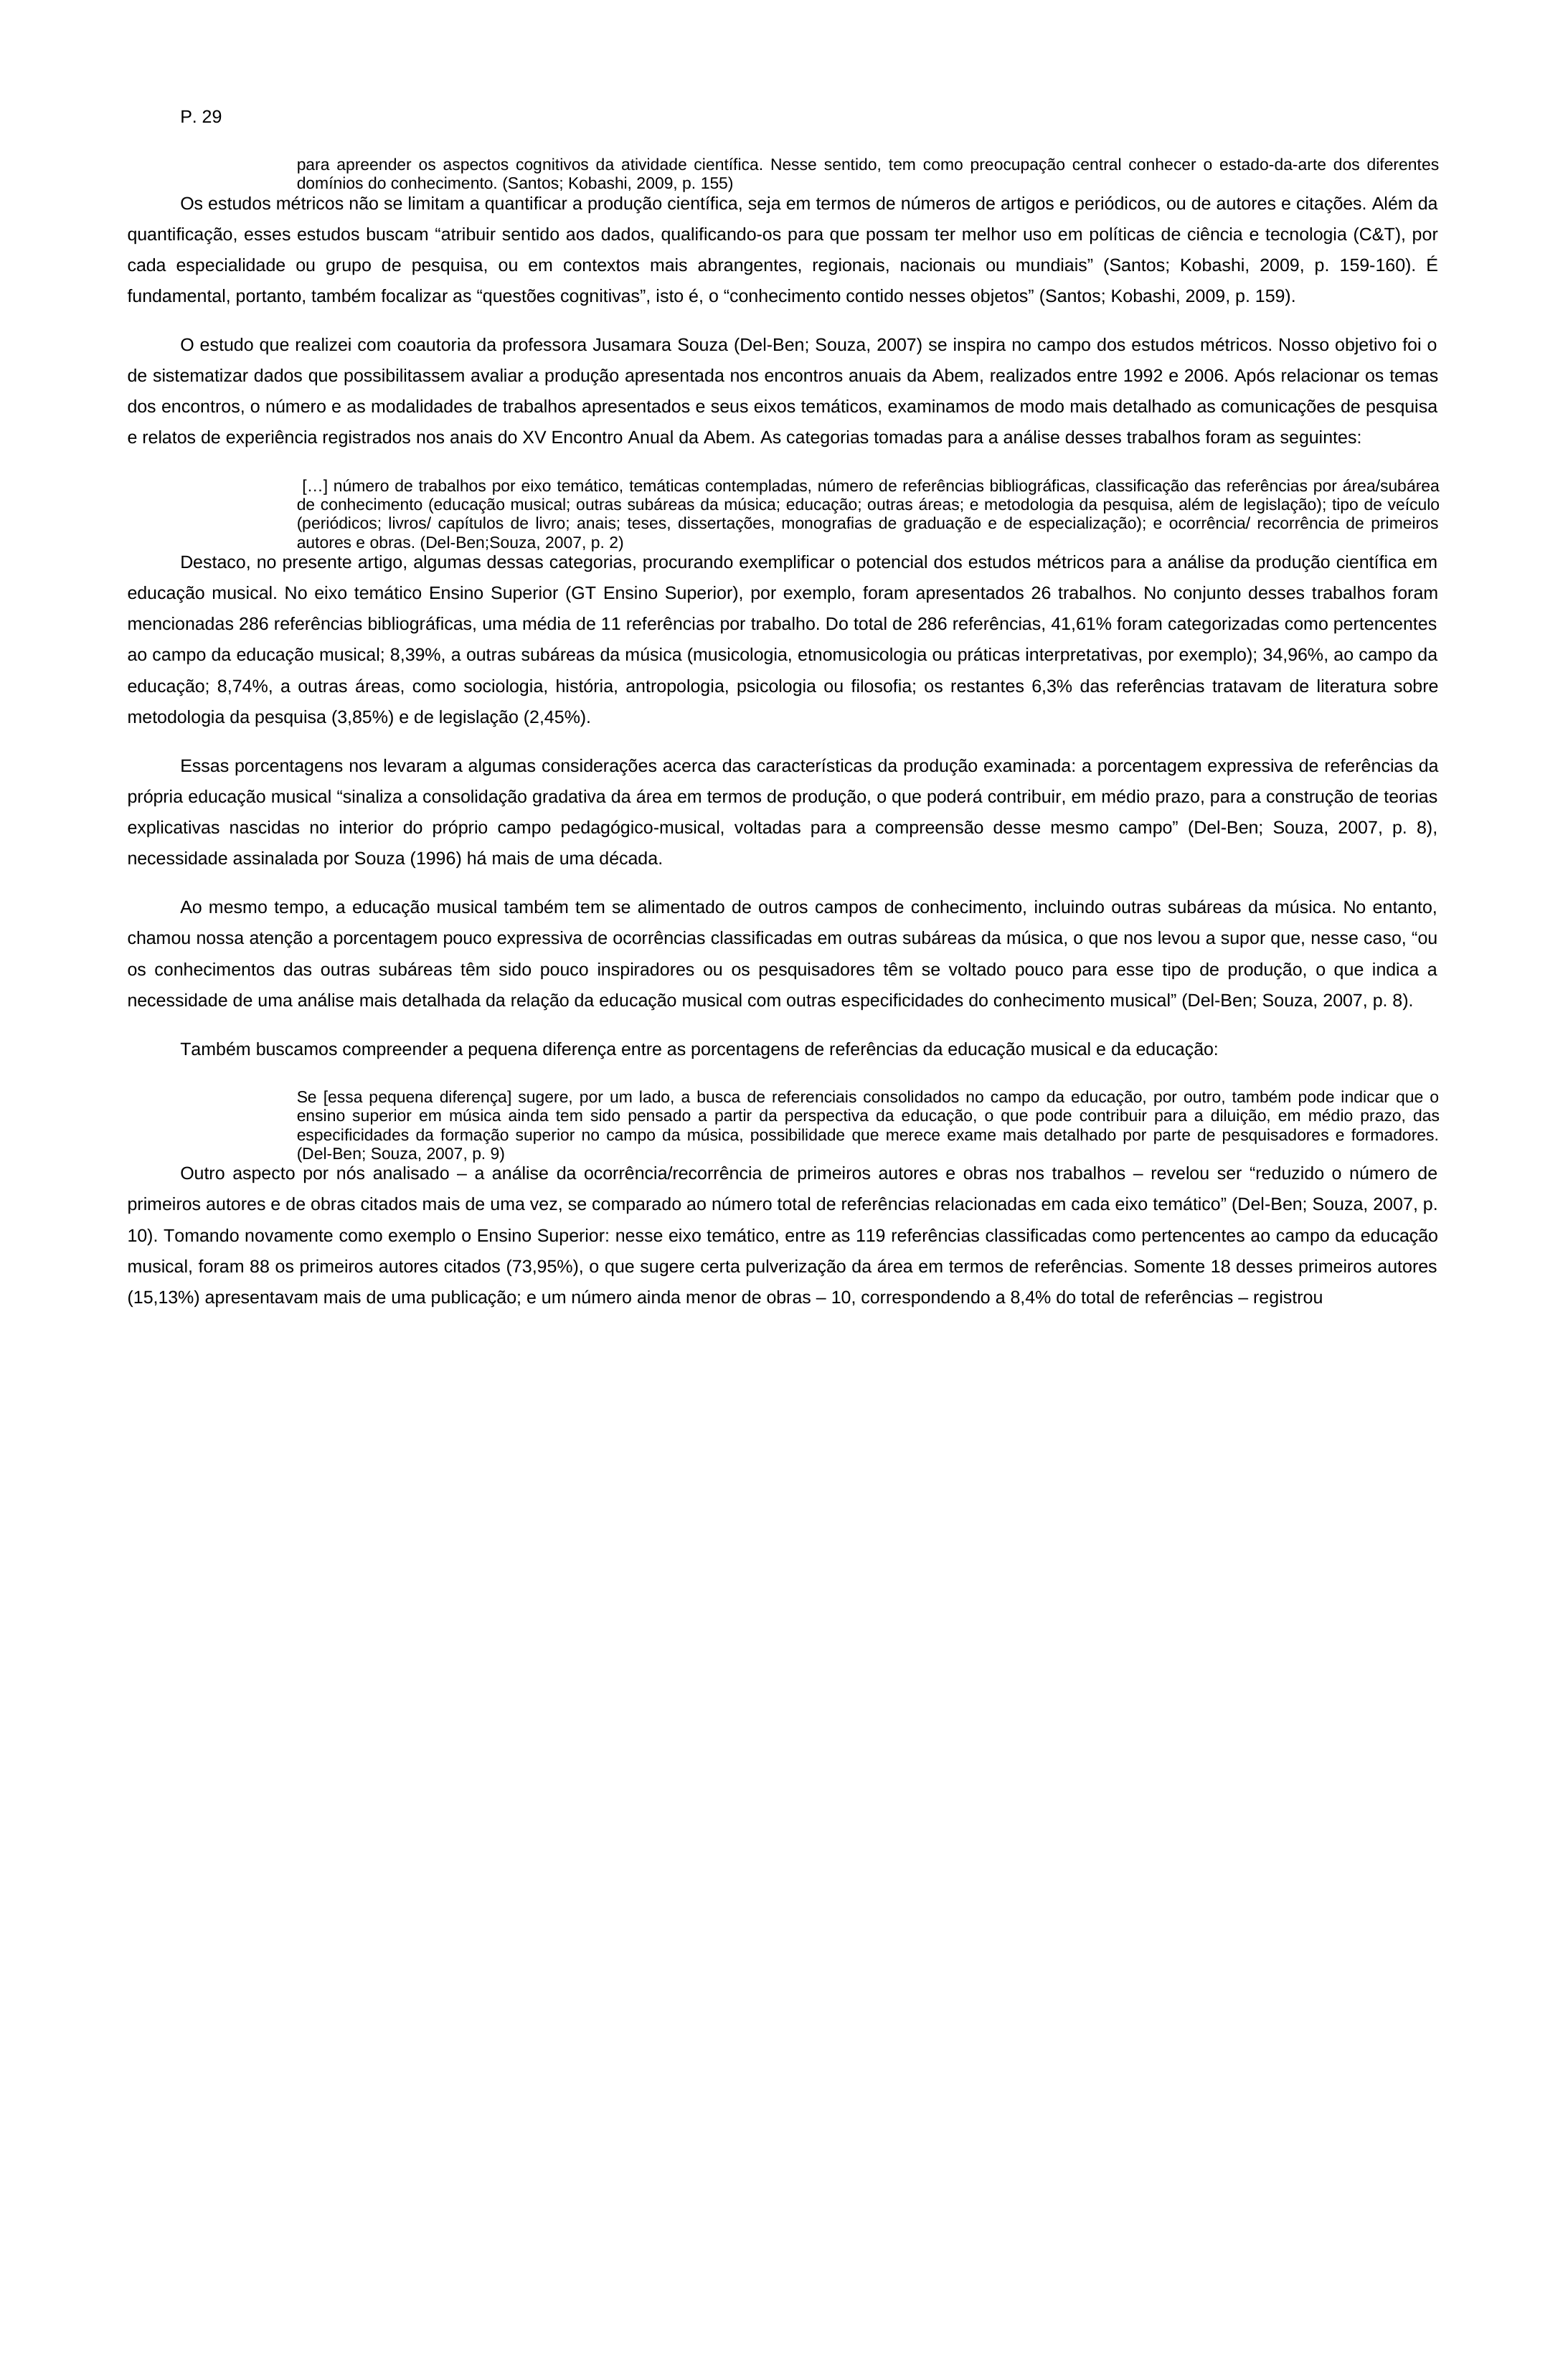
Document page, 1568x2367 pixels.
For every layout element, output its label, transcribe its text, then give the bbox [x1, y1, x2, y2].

text Também buscamos compreender a pequena diferença entre as porcentagens de referências da educação musical e da educação: [127, 1039, 1440, 1059]
text Ao mesmo tempo, a educação musical também tem se alimentado de outros campos de conhecimento, incluindo outras subáreas da música. No entanto, chamou nossa atenção a porcentagem pouco expressiva de ocorrências classificadas em outras subáreas da música, o que nos levou a supor que, nesse caso, “ou os conhecimentos das outras subáreas têm sido pouco inspiradores ou os pesquisadores têm se voltado pouco para esse tipo de produção, o que indica a necessidade de uma análise mais detalhada da relação da educação musical com outras especificidades do conhecimento musical” (Del-Ben; Souza, 2007, p. 8). [127, 897, 1440, 1010]
text O estudo que realizei com coautoria da professora Jusamara Souza (Del-Ben; Souza, 2007) se inspira no campo dos estudos métricos. Nosso objetivo foi o de sistematizar dados que possibilitassem avaliar a produção apresentada nos encontros anuais da Abem, realizados entre 1992 e 2006. Após relacionar os temas dos encontros, o número e as modalidades de trabalhos apresentados e seus eixos temáticos, examinamos de modo mais detalhado as comunicações de pesquisa e relatos de experiência registrados nos anais do XV Encontro Anual da Abem. As categorias tomadas para a análise desses trabalhos foram as seguintes: [127, 334, 1440, 448]
text P. 29 [127, 106, 1440, 126]
text Essas porcentagens nos levaram a algumas considerações acerca das características da produção examinada: a porcentagem expressiva de referências da própria educação musical “sinaliza a consolidação gradativa da área em termos de produção, o que poderá contribuir, em médio prazo, para a construção de teorias explicativas nascidas no interior do próprio campo pedagógico-musical, voltadas para a compreensão desse mesmo campo” (Del-Ben; Souza, 2007, p. 8), necessidade assinalada por Souza (1996) há mais de uma década. [127, 755, 1440, 869]
text Destaco, no presente artigo, algumas dessas categorias, procurando exemplificar o potencial dos estudos métricos para a análise da produção científica em educação musical. No eixo temático Ensino Superior (GT Ensino Superior), por exemplo, foram apresentados 26 trabalhos. No conjunto desses trabalhos foram mencionadas 286 referências bibliográficas, uma média de 11 referências por trabalho. Do total de 286 referências, 41,61% foram categorizadas como pertencentes ao campo da educação musical; 8,39%, a outras subáreas da música (musicologia, etnomusicologia ou práticas interpretativas, por exemplo); 34,96%, ao campo da educação; 8,74%, a outras áreas, como sociologia, história, antropologia, psicologia ou filosofia; os restantes 6,3% das referências tratavam de literatura sobre metodologia da pesquisa (3,85%) e de legislação (2,45%). [127, 552, 1440, 727]
text Outro aspecto por nós analisado – a análise da ocorrência/recorrência de primeiros autores e obras nos trabalhos – revelou ser “reduzido o número de primeiros autores e de obras citados mais de uma vez, se comparado ao número total de referências relacionadas em cada eixo temático” (Del-Ben; Souza, 2007, p. 10). Tomando novamente como exemplo o Ensino Superior: nesse eixo temático, entre as 119 referências classificadas como pertencentes ao campo da educação musical, foram 88 os primeiros autores citados (73,95%), o que sugere certa pulverização da área em termos de referências. Somente 18 desses primeiros autores (15,13%) apresentavam mais de uma publicação; e um número ainda menor de obras – 10, correspondendo a 8,4% do total de referências – registrou [127, 1163, 1440, 1307]
text […] número de trabalhos por eixo temático, temáticas contempladas, número de referências bibliográficas, classificação das referências por área/subárea de conhecimento (educação musical; outras subáreas da música; educação; outras áreas; e metodologia da pesquisa, além de legislação); tipo de veículo (periódicos; livros/ capítulos de livro; anais; teses, dissertações, monografias de graduação e de especialização); e ocorrência/ recorrência de primeiros autores e obras. (Del-Ben;Souza, 2007, p. 2) [296, 476, 1440, 552]
text Os estudos métricos não se limitam a quantificar a produção científica, seja em termos de números de artigos e periódicos, ou de autores e citações. Além da quantificação, esses estudos buscam “atribuir sentido aos dados, qualificando-os para que possam ter melhor uso em políticas de ciência e tecnologia (C&T), por cada especialidade ou grupo de pesquisa, ou em contextos mais abrangentes, regionais, nacionais ou mundiais” (Santos; Kobashi, 2009, p. 159-160). É fundamental, portanto, também focalizar as “questões cognitivas”, isto é, o “conhecimento contido nesses objetos” (Santos; Kobashi, 2009, p. 159). [127, 192, 1440, 306]
text para apreender os aspectos cognitivos da atividade científica. Nesse sentido, tem como preocupação central conhecer o estado-da-arte dos diferentes domínios do conhecimento. (Santos; Kobashi, 2009, p. 155) [296, 155, 1440, 192]
text Se [essa pequena diferença] sugere, por um lado, a busca de referenciais consolidados no campo da educação, por outro, também pode indicar que o ensino superior em música ainda tem sido pensado a partir da perspectiva da educação, o que pode contribuir para a diluição, em médio prazo, das especificidades da formação superior no campo da música, possibilidade que merece exame mais detalhado por parte de pesquisadores e formadores. (Del-Ben; Souza, 2007, p. 9) [296, 1087, 1440, 1163]
